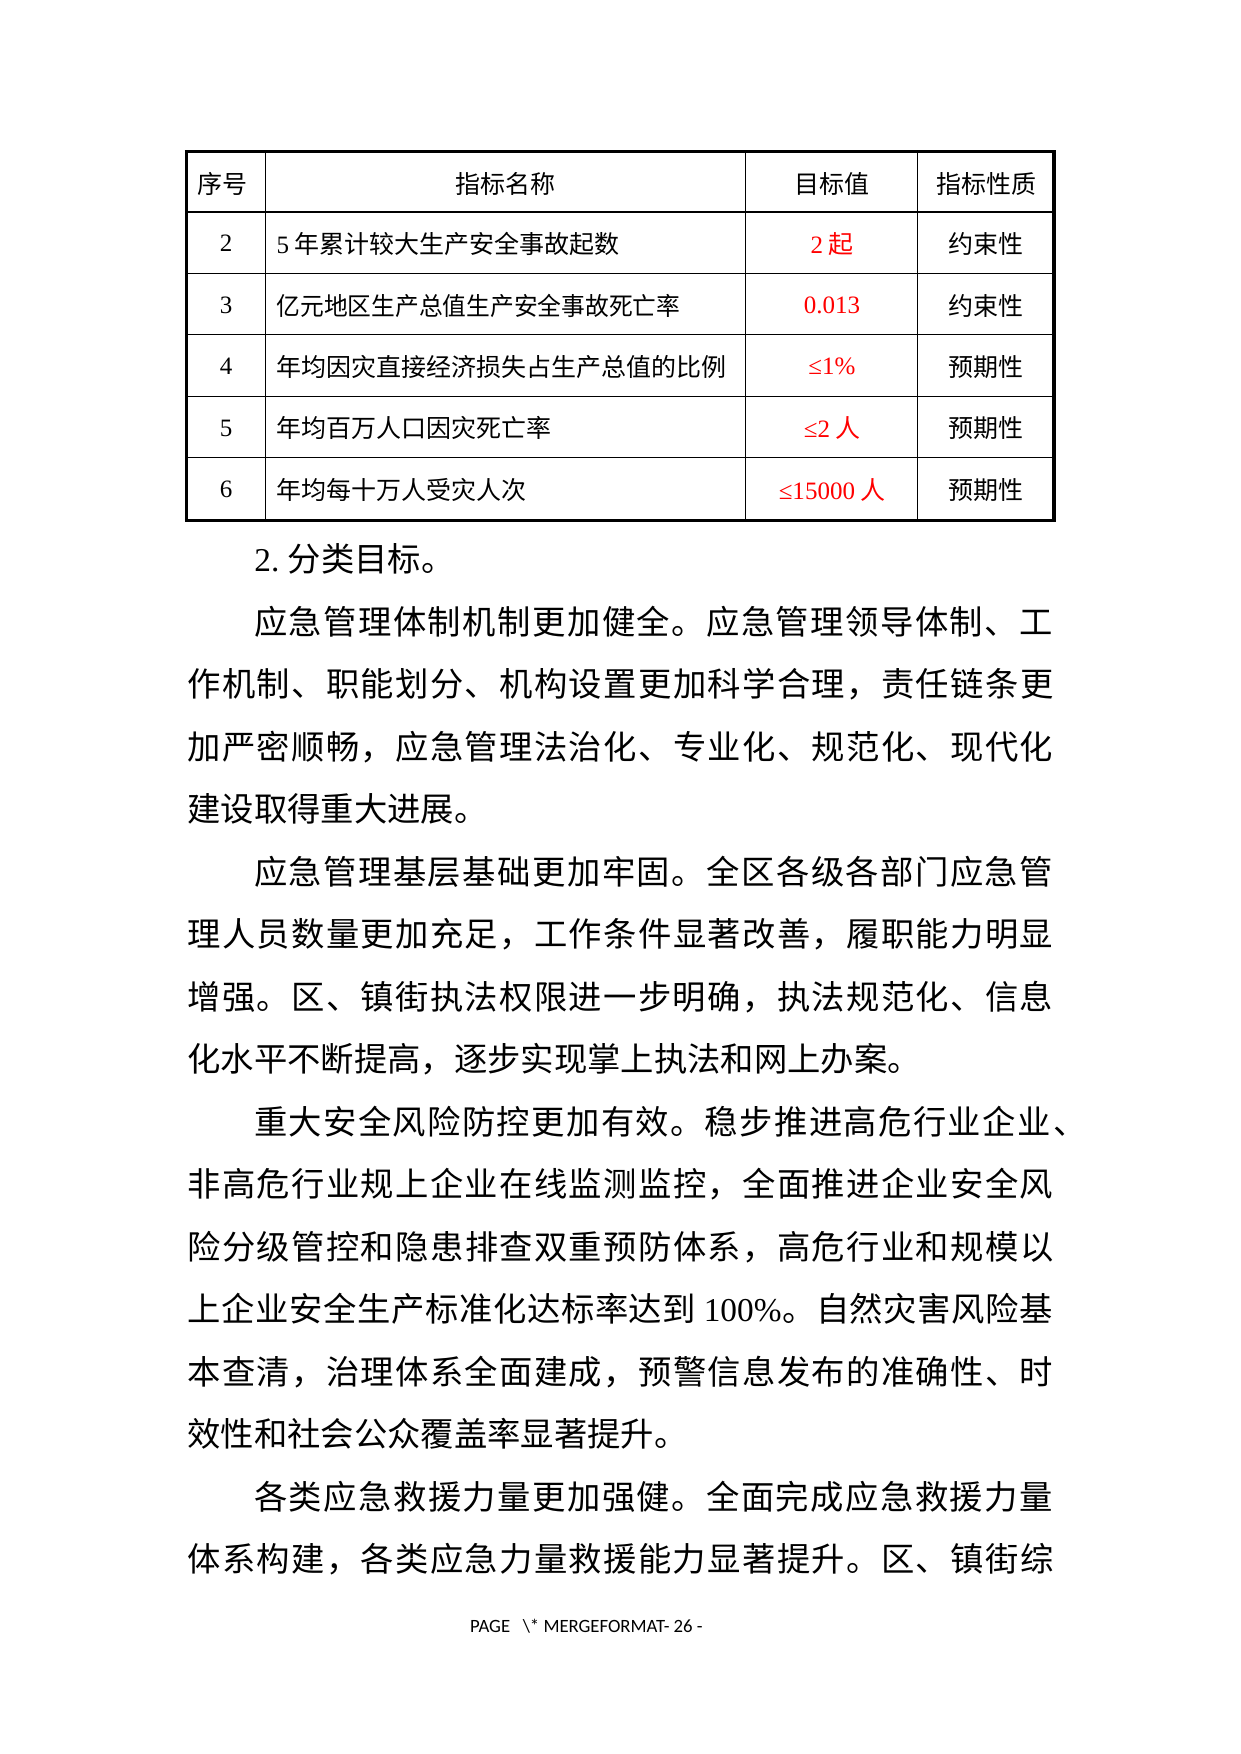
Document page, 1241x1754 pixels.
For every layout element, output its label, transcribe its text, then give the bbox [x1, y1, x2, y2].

table_cell 预期性 [918, 397, 1052, 457]
table_cell ≤2人 [746, 397, 917, 457]
table_header 指标性质 [918, 153, 1052, 211]
text 重大安全风险防控更加有效。稳步推进高危行业企业、非高危行业规上企业在线监测监控，全面推进企业安全风险分级管控和隐患排查双重预防体系，高危行业和规模以上企业安全生产标准化达标率达到100%。自然灾害风险基本查清，治理体系全面建成，预警信息发布的准确性、时效性和社会公众覆盖率显著提升。 [187, 1084, 1053, 1459]
table_cell 年均每十万人受灾人次 [266, 458, 745, 519]
table_cell 3 [188, 274, 265, 334]
table_cell ≤15000人 [746, 458, 917, 519]
text 应急管理基层基础更加牢固。全区各级各部门应急管理人员数量更加充足，工作条件显著改善，履职能力明显增强。区、镇街执法权限进一步明确，执法规范化、信息化水平不断提高，逐步实现掌上执法和网上办案。 [187, 834, 1053, 1084]
table_cell 5 [188, 397, 265, 457]
table_cell 2 [188, 213, 265, 273]
table_cell 预期性 [918, 335, 1052, 396]
table_cell 5年累计较大生产安全事故起数 [266, 213, 745, 273]
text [187, 1459, 1053, 1584]
table_cell 4 [188, 335, 265, 396]
table_cell 0.013 [746, 274, 917, 334]
table_cell 约束性 [918, 213, 1052, 273]
table_cell 2起 [746, 213, 917, 273]
subtitle 2. 分类目标。 [187, 522, 1053, 584]
text 应急管理体制机制更加健全。应急管理领导体制、工作机制、职能划分、机构设置更加科学合理，责任链条更加严密顺畅，应急管理法治化、专业化、规范化、现代化建设取得重大进展。 [187, 584, 1053, 834]
table_cell 约束性 [918, 274, 1052, 334]
table_header 指标名称 [266, 153, 745, 211]
table_cell 年均百万人口因灾死亡率 [266, 397, 745, 457]
table_cell 年均因灾直接经济损失占生产总值的比例 [266, 335, 745, 396]
table_cell ≤1% [746, 335, 917, 396]
table_header 目标值 [746, 153, 917, 211]
table_header 序号 [188, 153, 265, 211]
table_cell 6 [188, 458, 265, 519]
table_cell 预期性 [918, 458, 1052, 519]
table_cell 亿元地区生产总值生产安全事故死亡率 [266, 274, 745, 334]
